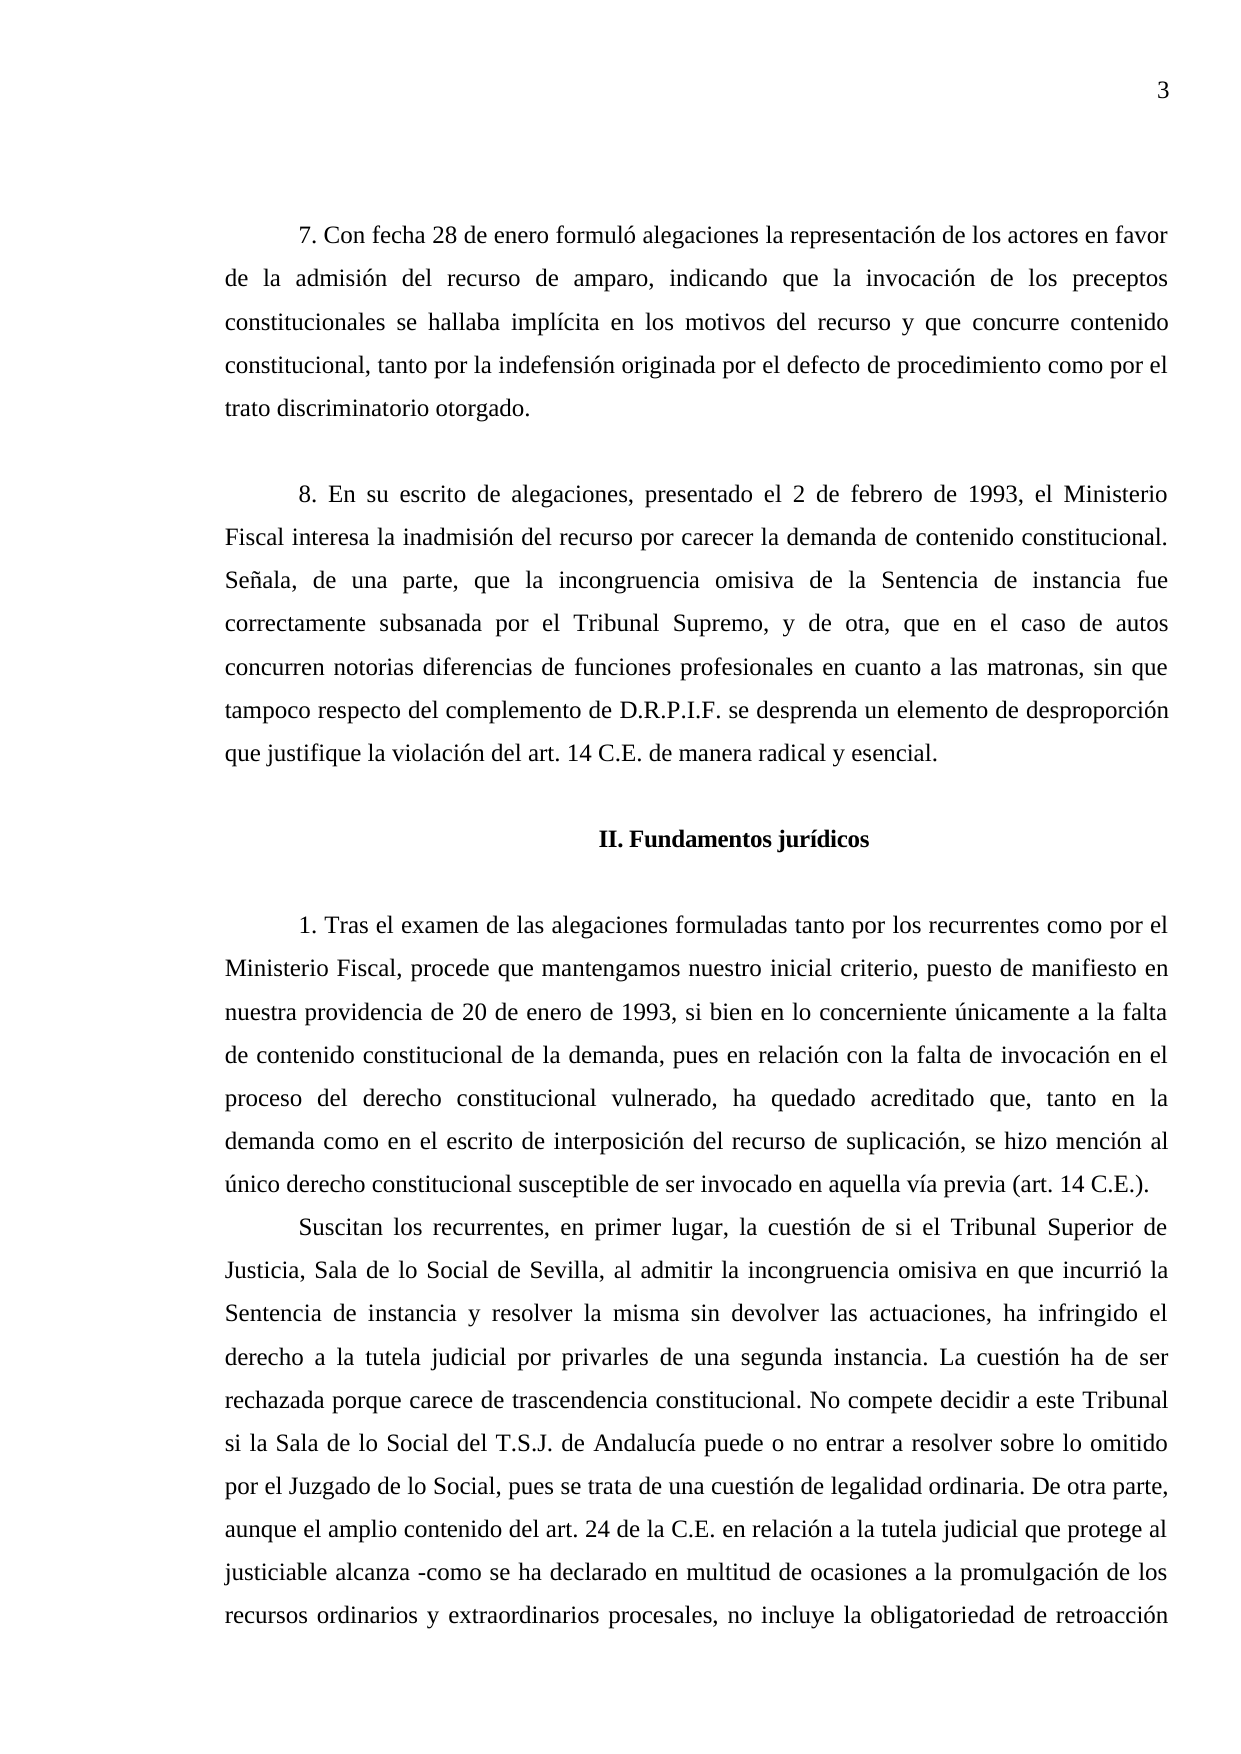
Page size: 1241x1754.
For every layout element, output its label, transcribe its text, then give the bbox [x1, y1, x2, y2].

subtitle II. Fundamentos jurídicos [224, 824, 1169, 853]
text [224, 1212, 1169, 1629]
text 7. Con fecha 28 de enero formuló alegaciones la representación de los actores en favor de la admisión del recurso de amparo, indicando que la invocación de los preceptos constitucionales se hallaba implícita en los motivos del recurso y que concurre contenido constitucional, tanto por la indefensión originada por el defecto de procedimiento como por el trato discriminatorio otorgado. [224, 220, 1169, 422]
text 1. Tras el examen de las alegaciones formuladas tanto por los recurrentes como por el Ministerio Fiscal, procede que mantengamos nuestro inicial criterio, puesto de manifiesto en nuestra providencia de 20 de enero de 1993, si bien en lo concerniente únicamente a la falta de contenido constitucional de la demanda, pues en relación con la falta de invocación en el proceso del derecho constitucional vulnerado, ha quedado acreditado que, tanto en la demanda como en el escrito de interposición del recurso de suplicación, se hizo mención al único derecho constitucional susceptible de ser invocado en aquella vía previa (art. 14 C.E.). [224, 910, 1169, 1198]
text 8. En su escrito de alegaciones, presentado el 2 de febrero de 1993, el Ministerio Fiscal interesa la inadmisión del recurso por carecer la demanda de contenido constitucional. Señala, de una parte, que la incongruencia omisiva de la Sentencia de instancia fue correctamente subsanada por el Tribunal Supremo, y de otra, que en el caso de autos concurren notorias diferencias de funciones profesionales en cuanto a las matronas, sin que tampoco respecto del complemento de D.R.P.I.F. se desprenda un elemento de desproporción que justifique la violación del art. 14 C.E. de manera radical y esencial. [224, 479, 1169, 767]
